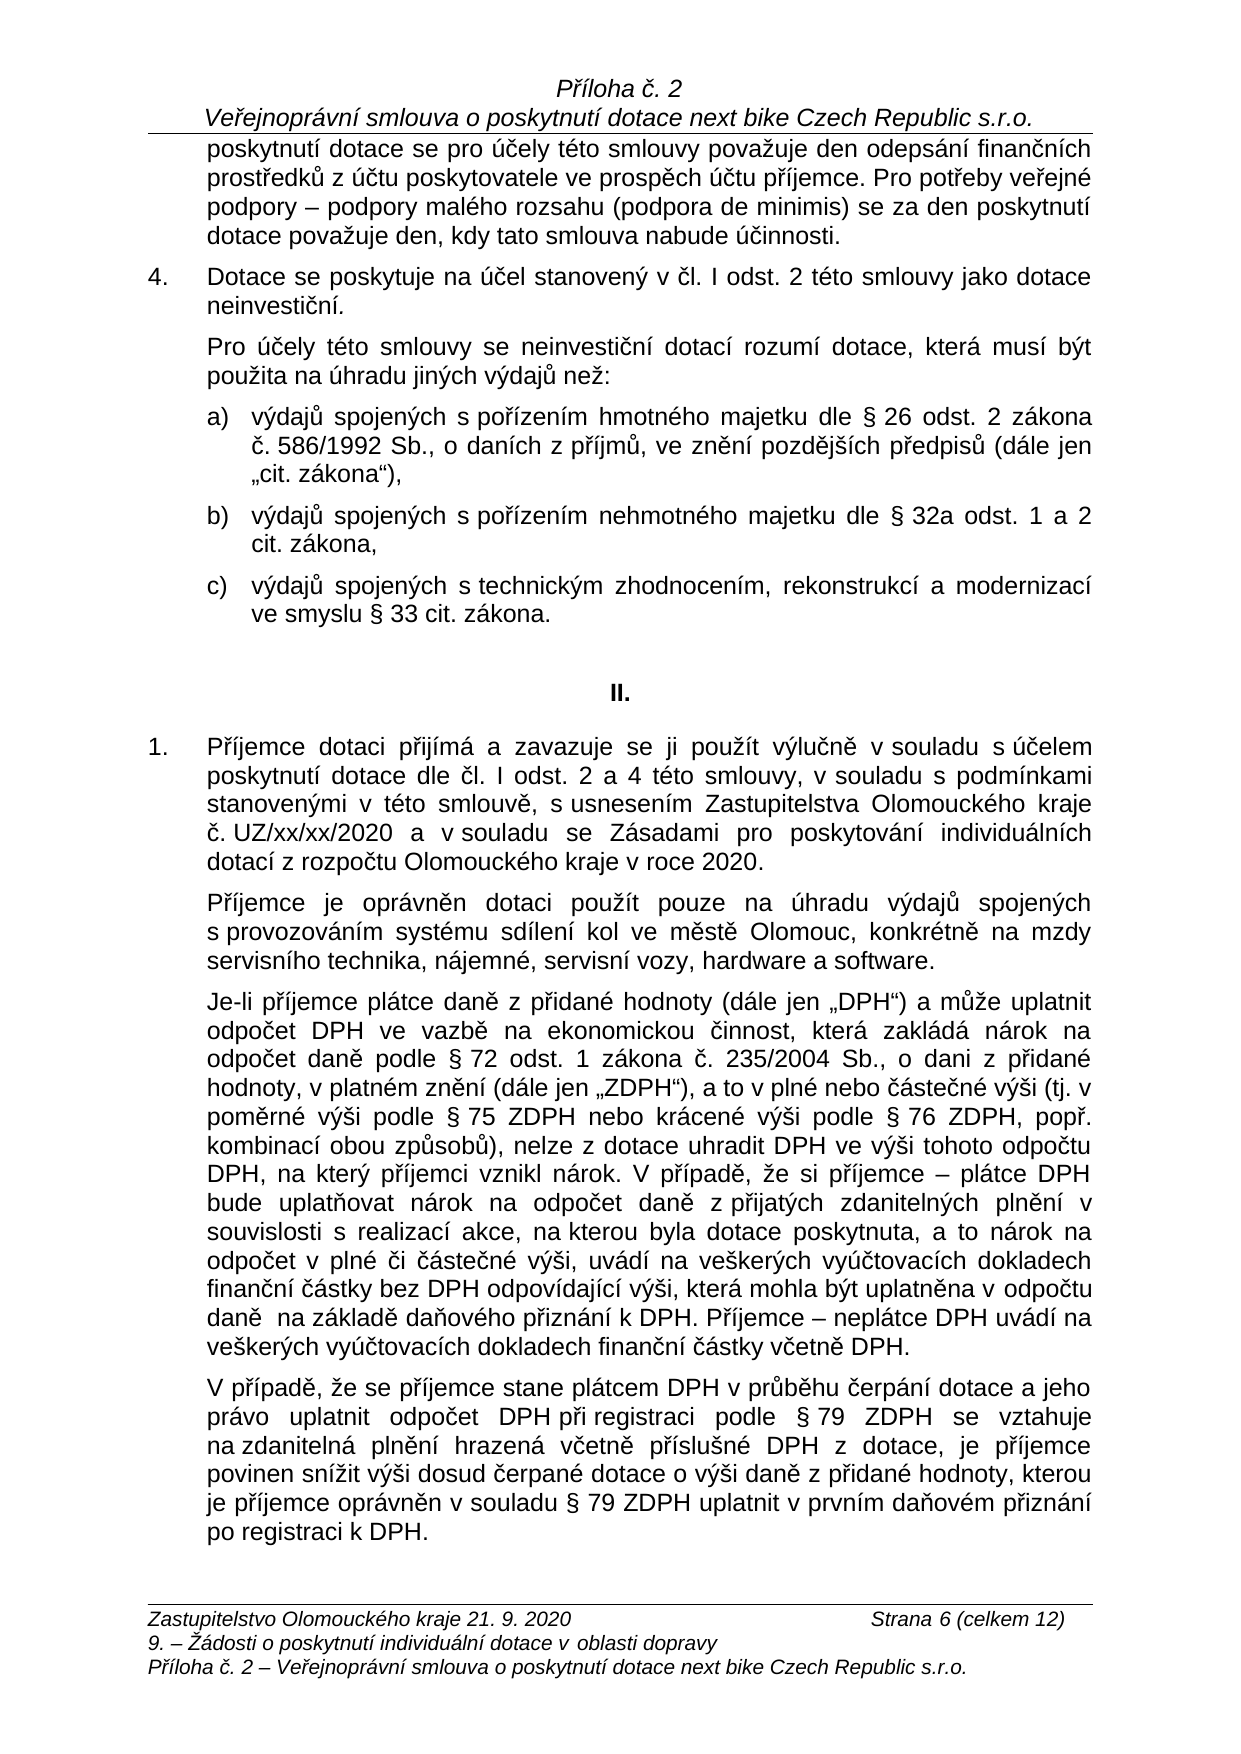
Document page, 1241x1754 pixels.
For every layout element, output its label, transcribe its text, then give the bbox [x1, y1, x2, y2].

list Příjemce dotaci přijímá a zavazuje se ji použít výlučně v souladu s účelem poskytnutí dotace dle čl. I odst. 2 a 4 této smlouvy, v souladu s podmínkami stanovenými v této smlouvě, s usnesením Zastupitelstva Olomouckého kraje č. UZ/xx/xx/2020 a v souladu se Zásadami pro poskytování individuálních dotací z rozpočtu Olomouckého kraje v roce 2020. [148, 732, 1093, 876]
text Je-li příjemce plátce daně z přidané hodnoty (dále jen „DPH“) a může uplatnit odpočet DPH ve vazbě na ekonomickou činnost, která zakládá nárok na odpočet daně podle § 72 odst. 1 zákona č. 235/2004 Sb., o dani z přidané hodnoty, v platném znění (dále jen „ZDPH“), a to v plné nebo částečné výši (tj. v poměrné výši podle § 75 ZDPH nebo krácené výši podle § 76 ZDPH, popř. kombinací obou způsobů), nelze z dotace uhradit DPH ve výši tohoto odpočtu DPH, na který příjemci vznikl nárok. V případě, že si příjemce – plátce DPH bude uplatňovat nárok na odpočet daně z přijatých zdanitelných plnění v souvislosti s realizací akce, na kterou byla dotace poskytnuta, a to nárok na odpočet v plné či částečné výši, uvádí na veškerých vyúčtovacích dokladech finanční částky bez DPH odpovídající výši, která mohla být uplatněna v odpočtu daně na základě daňového přiznání k DPH. Příjemce – neplátce DPH uvádí na veškerých vyúčtovacích dokladech finanční částky včetně DPH. [207, 987, 1093, 1361]
list výdajů spojených s pořízením hmotného majetku dle § 26 odst. 2 zákona č. 586/1992 Sb., o daních z příjmů, ve znění pozdějších předpisů (dále jen „cit. zákona“), [207, 402, 1093, 488]
text Příjemce je oprávněn dotaci použít pouze na úhradu výdajů spojených s provozováním systému sdílení kol ve městě Olomouc, konkrétně na mzdy servisního technika, nájemné, servisní vozy, hardware a software. [207, 888, 1093, 974]
list výdajů spojených s technickým zhodnocením, rekonstrukcí a modernizací ve smyslu § 33 cit. zákona. [207, 571, 1093, 628]
text V případě, že se příjemce stane plátcem DPH v průběhu čerpání dotace a jeho právo uplatnit odpočet DPH při registraci podle § 79 ZDPH se vztahuje na zdanitelná plnění hrazená včetně příslušné DPH z dotace, je příjemce povinen snížit výši dosud čerpané dotace o výši daně z přidané hodnoty, kterou je příjemce oprávněn v souladu § 79 ZDPH uplatnit v prvním daňovém přiznání po registraci k DPH. [207, 1373, 1093, 1546]
list výdajů spojených s pořízením nehmotného majetku dle § 32a odst. 1 a 2 cit. zákona, [207, 501, 1093, 558]
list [148, 134, 1093, 249]
list Dotace se poskytuje na účel stanovený v čl. I odst. 2 této smlouvy jako dotace neinvestiční. [148, 262, 1093, 319]
text Pro účely této smlouvy se neinvestiční dotací rozumí dotace, která musí být použita na úhradu jiných výdajů než: [207, 332, 1093, 389]
text II. [148, 678, 1093, 707]
